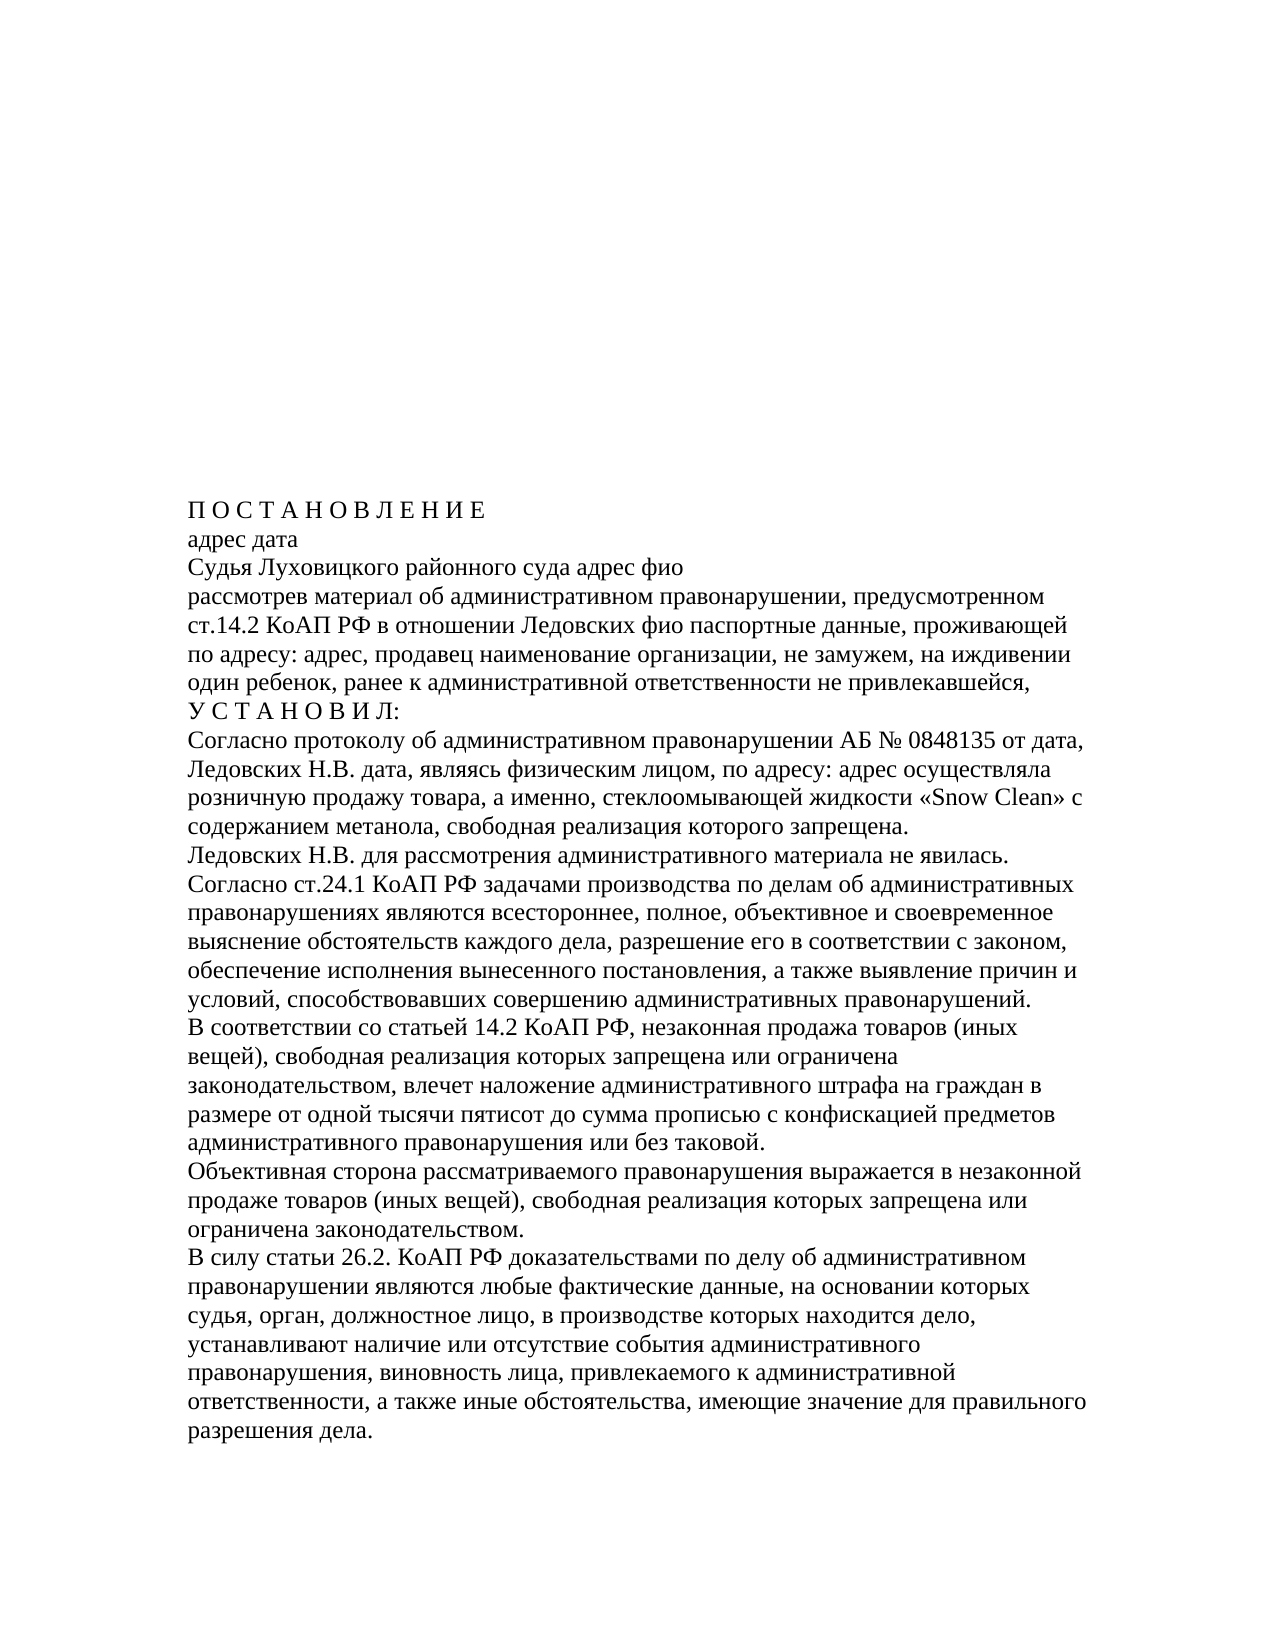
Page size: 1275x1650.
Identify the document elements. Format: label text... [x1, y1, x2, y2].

text Согласно ст.24.1 КоАП РФ задачами производства по делам об административных правонарушениях являются всестороннее, полное, объективное и своевременное выяснение обстоятельств каждого дела, разрешение его в соответствии с законом, обеспечение исполнения вынесенного постановления, а также выявление причин и условий, способствовавших совершению административных правонарушений. [187, 869, 1087, 1012]
text В силу статьи 26.2. КоАП РФ доказательствами по делу об административном правонарушении являются любые фактические данные, на основании которых судья, орган, должностное лицо, в производстве которых находится дело, устанавливают наличие или отсутствие события административного правонарушения, виновность лица, привлекаемого к административной ответственности, а также иные обстоятельства, имеющие значение для правильного разрешения дела. [187, 1242, 1087, 1444]
text Объективная сторона рассматриваемого правонарушения выражается в незаконной продаже товаров (иных вещей), свободная реализация которых запрещена или ограничена законодательством. [187, 1156, 1087, 1242]
text У С Т А Н О В И Л: [187, 696, 1087, 725]
text адрес дата [187, 524, 1087, 552]
text Ледовских Н.В. для рассмотрения административного материала не явилась. [187, 840, 1087, 869]
text Судья Луховицкого районного суда адрес фио [187, 552, 1087, 581]
text Согласно протоколу об административном правонарушении АБ № 0848135 от дата, Ледовских Н.В. дата, являясь физическим лицом, по адресу: адрес осуществляла розничную продажу товара, а именно, стеклоомывающей жидкости «Snow Clean» с содержанием метанола, свободная реализация которого запрещена. [187, 725, 1087, 840]
text П О С Т А Н О В Л Е Н И Е [187, 495, 1087, 524]
text рассмотрев материал об административном правонарушении, предусмотренном ст.14.2 КоАП РФ в отношении Ледовских фио паспортные данные, проживающей по адресу: адрес, продавец наименование организации, не замужем, на иждивении один ребенок, ранее к административной ответственности не привлекавшейся, [187, 581, 1087, 696]
text В соответствии со статьей 14.2 КоАП РФ, незаконная продажа товаров (иных вещей), свободная реализация которых запрещена или ограничена законодательством, влечет наложение административного штрафа на граждан в размере от одной тысячи пятисот до сумма прописью с конфискацией предметов административного правонарушения или без таковой. [187, 1012, 1087, 1156]
